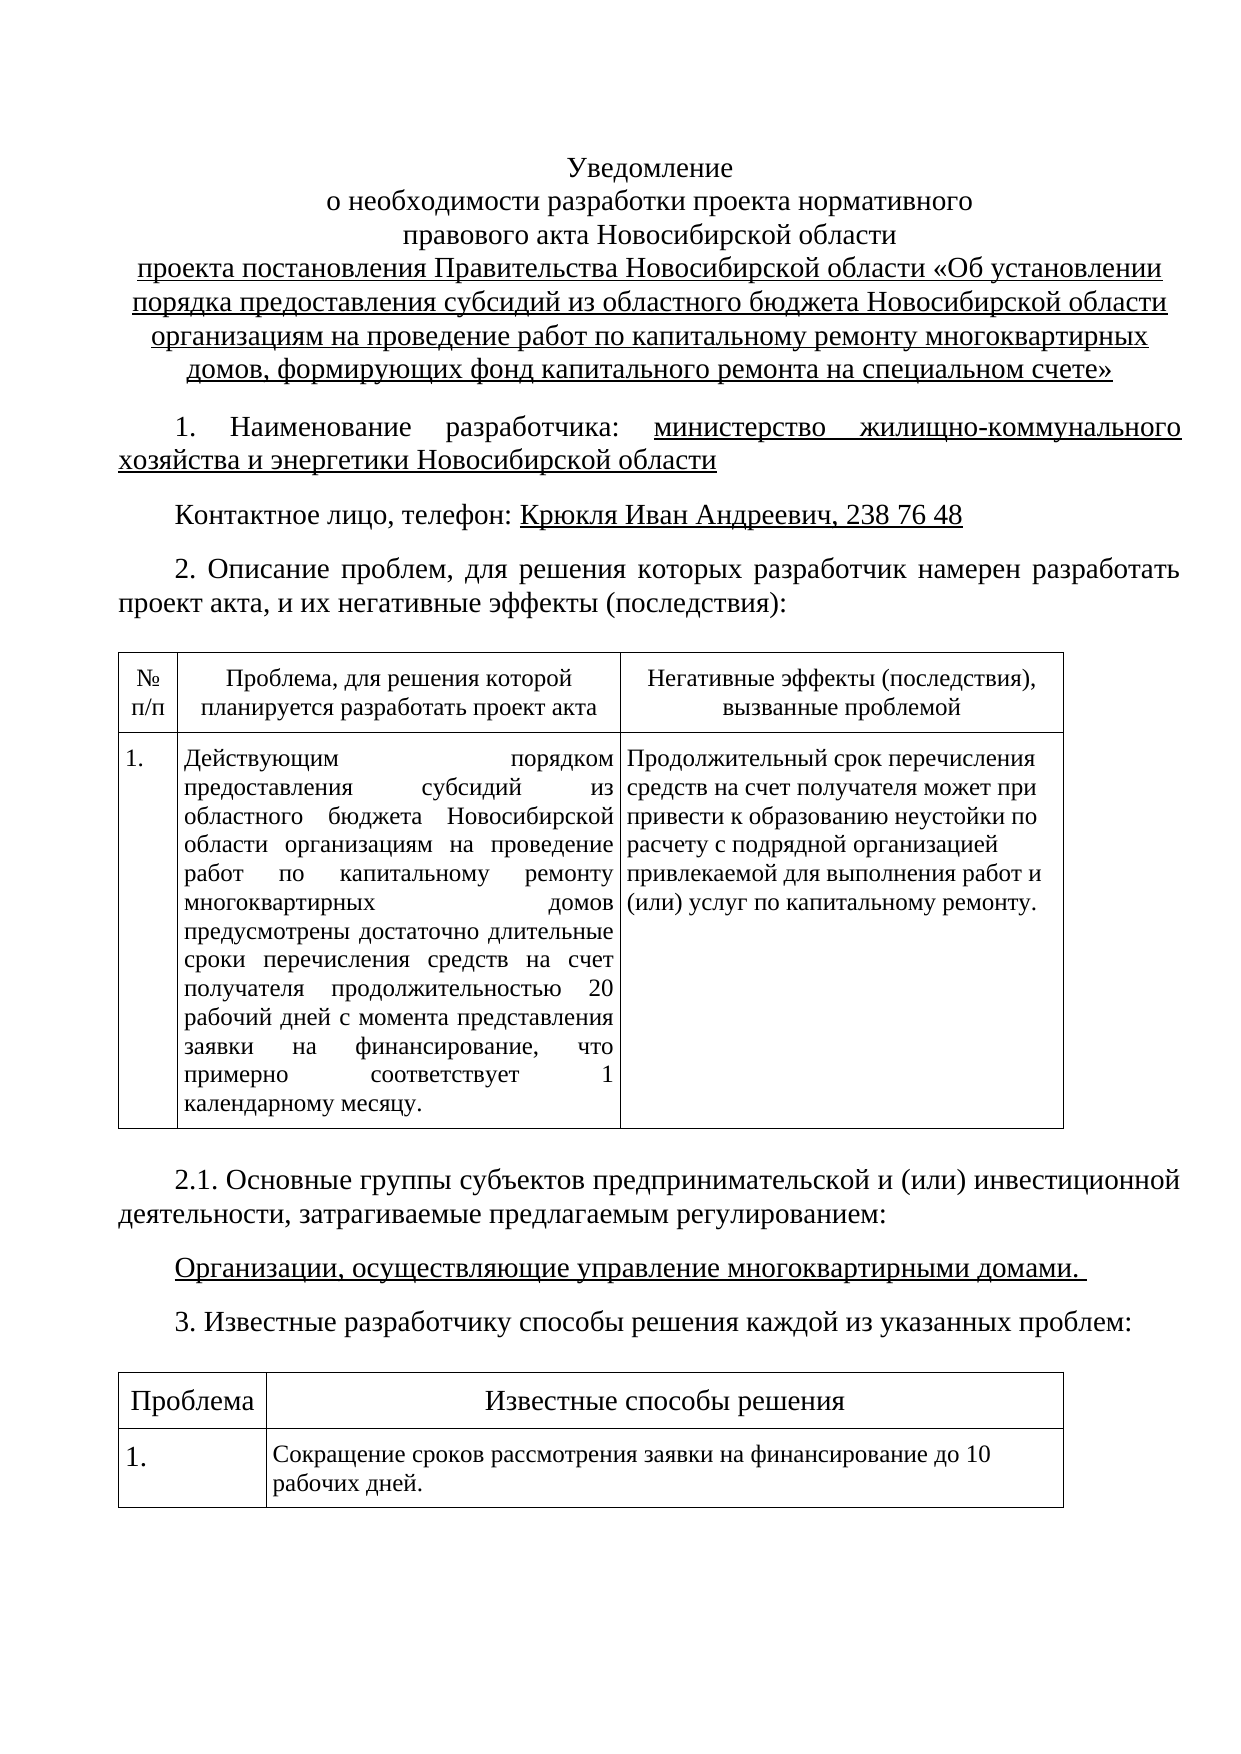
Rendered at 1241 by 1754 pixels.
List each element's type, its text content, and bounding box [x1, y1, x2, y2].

text 2.1. Основные группы субъектов предпринимательской и (или) инвестиционной деятельности, затрагиваемые предлагаемым регулированием: [118, 1162, 1181, 1229]
text Уведомление [118, 150, 1181, 183]
text правового акта Новосибирской области [118, 217, 1181, 251]
table_cell 1. [119, 733, 177, 1128]
text Организации, осуществляющие управление многоквартирными домами. [118, 1250, 1181, 1284]
table_cell Продолжительный срок перечисления средств на счет получателя может при привести к образованию неустойки по расчету с подрядной организацией привлекаемой для выполнения работ и (или) услуг по капитальному ремонту. [621, 733, 1063, 1128]
table_header Негативные эффекты (последствия), вызванные проблемой [621, 653, 1063, 732]
text о необходимости разработки проекта нормативного [118, 183, 1181, 217]
table_cell 1. [119, 1429, 266, 1507]
text проекта постановления Правительства Новосибирской области «Об установлении порядка предоставления субсидий из областного бюджета Новосибирской области организациям на проведение работ по капитальному ремонту многоквартирных домов, формирующих фонд капитального ремонта на специальном счете» [118, 251, 1181, 385]
text 2. Описание проблем, для решения которых разработчик намерен разработать проект акта, и их негативные эффекты (последствия): [118, 551, 1181, 618]
table_header Проблема [119, 1373, 266, 1427]
table_cell Действующим порядком предоставления субсидий из областного бюджета Новосибирской области организациям на проведение работ по капитальному ремонту многоквартирных домов предусмотрены достаточно длительные сроки перечисления средств на счет получателя продолжительностью 20 рабочий дней с момента представления заявки на финансирование, что примерно соответствует 1 календарному месяцу. [178, 733, 620, 1128]
table_cell Сокращение сроков рассмотрения заявки на финансирование до 10 рабочих дней. [267, 1429, 1063, 1507]
table_header № п/п [119, 653, 177, 732]
text 3. Известные разработчику способы решения каждой из указанных проблем: [118, 1304, 1181, 1338]
text 1. Наименование разработчика: министерство жилищно-коммунального хозяйства и энергетики Новосибирской области [118, 409, 1181, 476]
text Контактное лицо, телефон: Крюкля Иван Андреевич, 238 76 48 [118, 497, 1181, 530]
table_header Проблема, для решения которой планируется разработать проект акта [178, 653, 620, 732]
table_header Известные способы решения [267, 1373, 1063, 1427]
